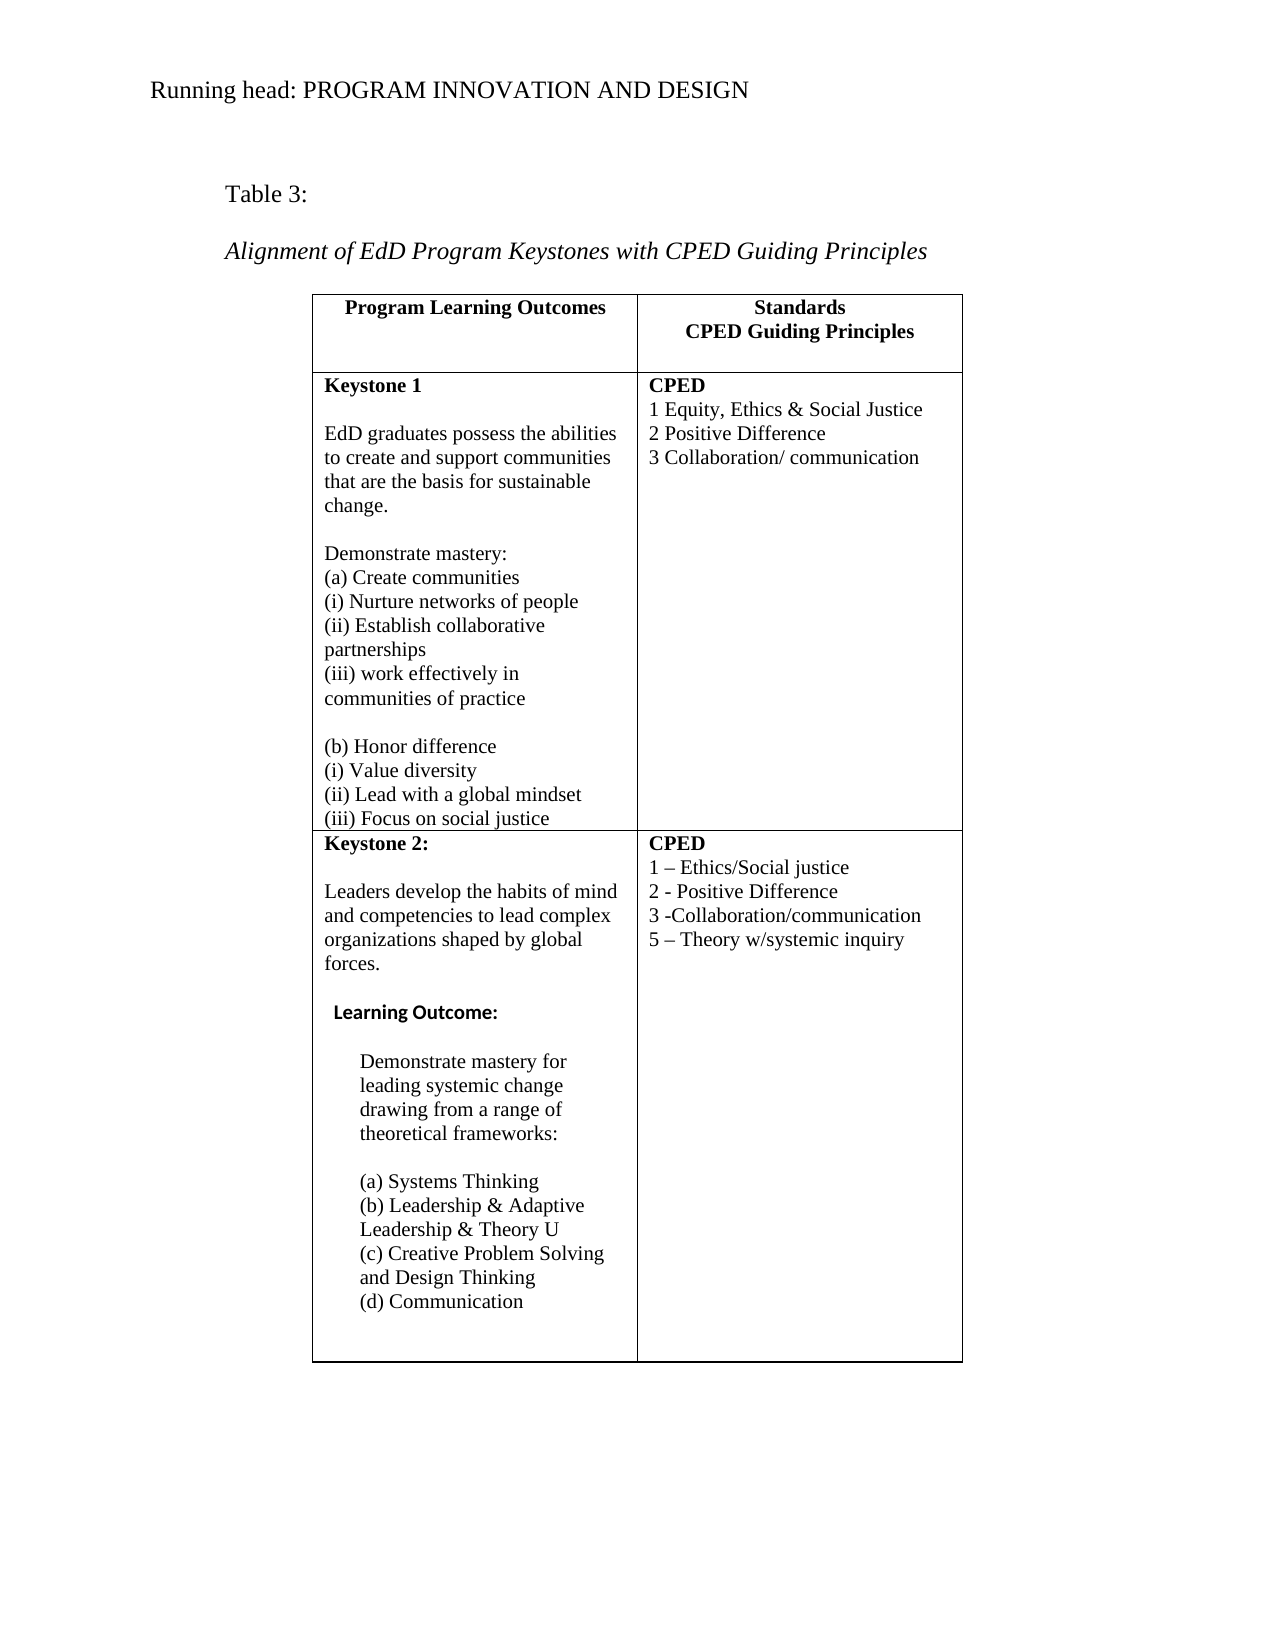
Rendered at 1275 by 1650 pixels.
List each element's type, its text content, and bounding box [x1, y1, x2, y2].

table_cell CPED 1 – Ethics/Social justice 2 - Positive Difference 3 -Collaboration/communication 5 – Theory w/systemic inquiry [638, 831, 962, 1361]
text Table 3: [150, 179, 1125, 207]
table_cell Keystone 2: Leaders develop the habits of mind and competencies to lead complex organizations shaped by global forces. Learning Outcome: Demonstrate mastery for leading systemic change drawing from a range of theoretical frameworks: (a) Systems Thinking (b) Leadership & Adaptive Leadership & Theory U (c) Creative Problem Solving and Design Thinking (d) Communication [313, 831, 637, 1361]
table_cell CPED 1 Equity, Ethics & Social Justice 2 Positive Difference 3 Collaboration/ communication [638, 373, 962, 830]
table_header Program Learning Outcomes [313, 295, 637, 372]
table_cell Keystone 1 EdD graduates possess the abilities to create and support communities that are the basis for sustainable change. Demonstrate mastery: (a) Create communities (i) Nurture networks of people (ii) Establish collaborative partnerships (iii) work effectively in communities of practice (b) Honor difference (i) Value diversity (ii) Lead with a global mindset (iii) Focus on social justice [313, 373, 637, 830]
table_header Standards CPED Guiding Principles [638, 295, 962, 372]
text Alignment of EdD Program Keystones with CPED Guiding Principles [150, 236, 1125, 265]
